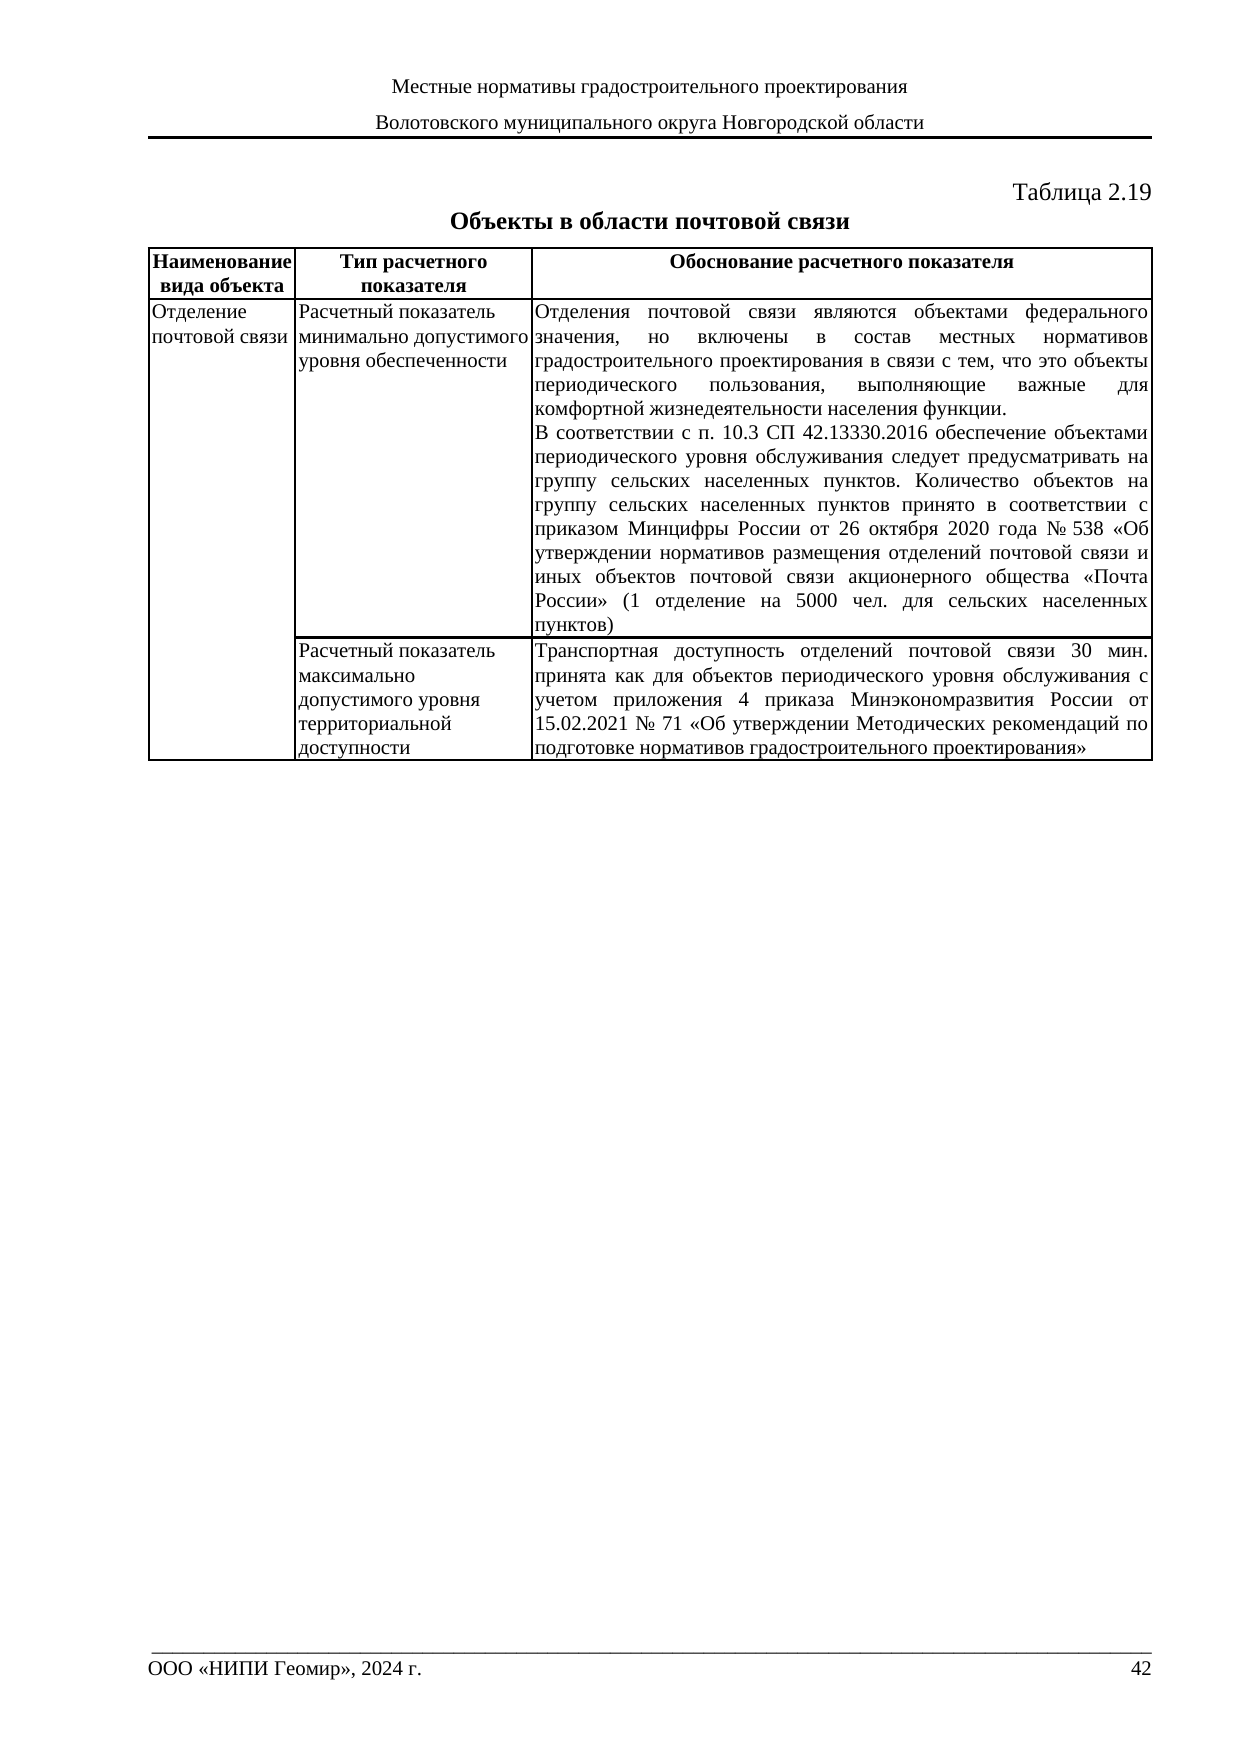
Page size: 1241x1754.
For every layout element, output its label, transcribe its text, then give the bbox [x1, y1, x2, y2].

table_cell Транспортная доступность отделений почтовой связи 30 мин. принята как для объектов периодического уровня обслуживания с учетом приложения 4 приказа Минэкономразвития России от 15.02.2021 № 71 «Об утверждении Методических рекомендаций по подготовке нормативов градостроительного проектирования» [533, 639, 1151, 759]
table_cell Расчетный показатель максимально допустимого уровня территориальной доступности [296, 639, 531, 759]
text Таблица 2.19 [148, 177, 1152, 206]
table_cell Расчетный показатель минимально допустимого уровня обеспеченности [296, 300, 531, 636]
table_header Тип расчетного показателя [296, 249, 531, 297]
table_header Наименование вида объекта [150, 249, 294, 297]
table_cell Отделение почтовой связи [150, 300, 294, 759]
subtitle Объекты в области почтовой связи [148, 206, 1152, 235]
table_header Обоснование расчетного показателя [533, 249, 1151, 297]
table_cell Отделения почтовой связи являются объектами федерального значения, но включены в состав местных нормативов градостроительного проектирования в связи с тем, что это объекты периодического пользования, выполняющие важные для комфортной жизнедеятельности населения функции. В соответствии с п. 10.3 СП 42.13330.2016 обеспечение объектами периодического уровня обслуживания следует предусматривать на группу сельских населенных пунктов. Количество объектов на группу сельских населенных пунктов принято в соответствии с приказом Минцифры России от 26 октября 2020 года № 538 «Об утверждении нормативов размещения отделений почтовой связи и иных объектов почтовой связи акционерного общества «Почта России» (1 отделение на 5000 чел. для сельских населенных пунктов) [533, 300, 1151, 636]
